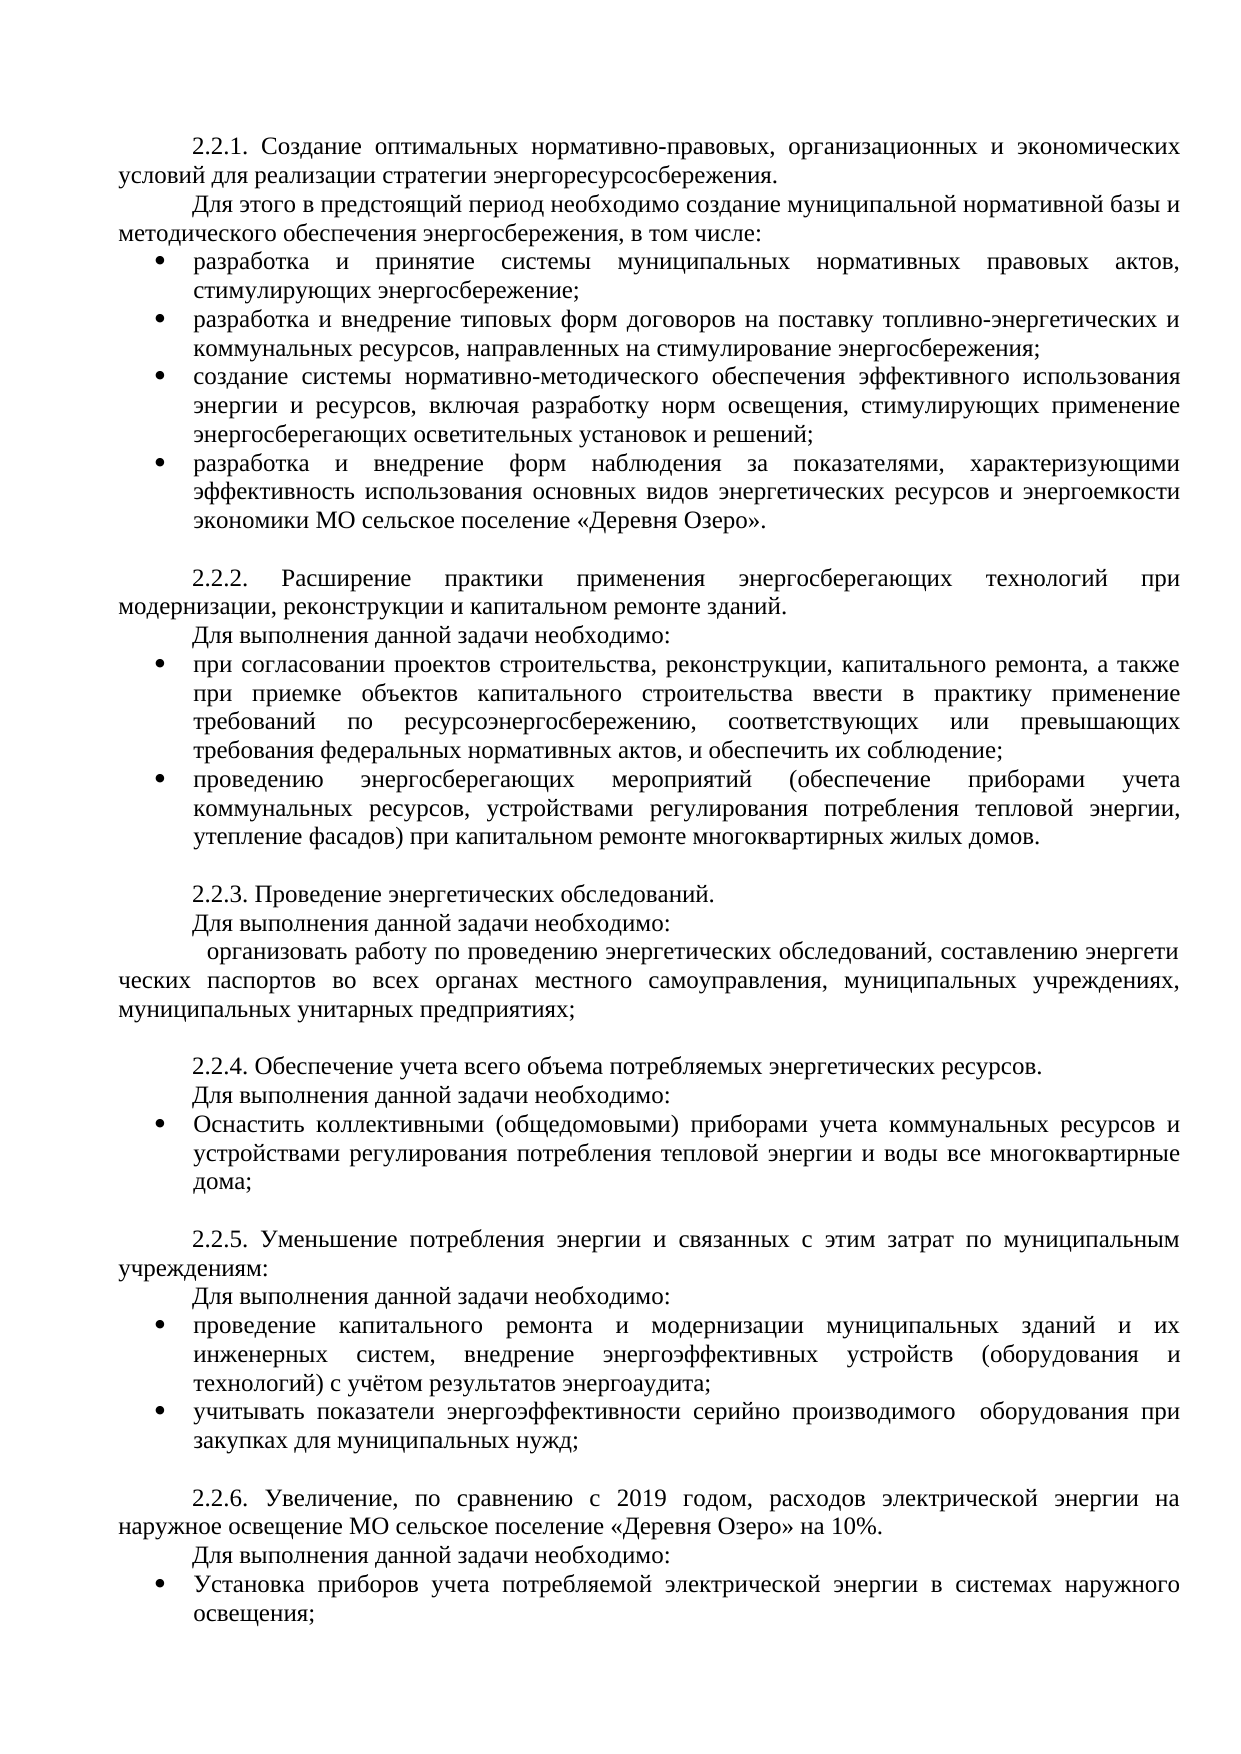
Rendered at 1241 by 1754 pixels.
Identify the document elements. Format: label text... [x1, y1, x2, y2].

text организовать работу по проведению энергетических обследований, составлению энергети ческих паспортов во всех органах местного самоуправления, муниципальных учреждениях, муниципальных унитарных предприятиях; [118, 936, 1181, 1023]
list разработка и внедрение форм наблюдения за показателями, характеризующими эффективность использования основных видов энергетических ресурсов и энергоемкости экономики МО сельское поселение «Деревня Озеро». [156, 448, 1181, 534]
text Для выполнения данной задачи необходимо: [118, 1540, 1181, 1569]
list разработка и принятие системы муниципальных нормативных правовых актов, стимулирующих энергосбережение; [156, 246, 1181, 304]
list проведению энергосберегающих мероприятий (обеспечение приборами учета коммунальных ресурсов, устройствами регулирования потребления тепловой энергии, утепление фасадов) при капитальном ремонте многоквартирных жилых домов. [156, 764, 1181, 850]
list проведение капитального ремонта и модернизации муниципальных зданий и их инженерных систем, внедрение энергоэффективных устройств (оборудования и технологий) с учётом результатов энергоаудита; [156, 1310, 1181, 1396]
text 2.2.2. Расширение практики применения энергосберегающих технологий при модернизации, реконструкции и капитальном ремонте зданий. [118, 563, 1181, 620]
text Для выполнения данной задачи необходимо: [118, 1281, 1181, 1310]
list Оснастить коллективными (общедомовыми) приборами учета коммунальных ресурсов и устройствами регулирования потребления тепловой энергии и воды все многоквартирные дома; [156, 1109, 1181, 1195]
text Для этого в предстоящий период необходимо создание муниципальной нормативной базы и методического обеспечения энергосбережения, в том числе: [118, 189, 1181, 246]
text 2.2.4. Обеспечение учета всего объема потребляемых энергетических ресурсов. [118, 1051, 1181, 1080]
list Установка приборов учета потребляемой электрической энергии в системах наружного освещения; [156, 1569, 1181, 1626]
list учитывать показатели энергоэффективности серийно производимого оборудования при закупках для муниципальных нужд; [156, 1396, 1181, 1454]
list при согласовании проектов строительства, реконструкции, капитального ремонта, а также при приемке объектов капитального строительства ввести в практику применение требований по ресурсоэнергосбережению, соответствующих или превышающих требования федеральных нормативных актов, и обеспечить их соблюдение; [156, 649, 1181, 764]
text 2.2.1. Создание оптимальных нормативно-правовых, организационных и экономических условий для реализации стратегии энергоресурсосбережения. [118, 131, 1181, 189]
list разработка и внедрение типовых форм договоров на поставку топливно-энергетических и коммунальных ресурсов, направленных на стимулирование энергосбережения; [156, 304, 1181, 361]
text Для выполнения данной задачи необходимо: [118, 1080, 1181, 1109]
text 2.2.6. Увеличение, по сравнению с 2019 годом, расходов электрической энергии на наружное освещение МО сельское поселение «Деревня Озеро» на 10%. [118, 1483, 1181, 1540]
text Для выполнения данной задачи необходимо: [118, 620, 1181, 649]
text Для выполнения данной задачи необходимо: [118, 908, 1181, 936]
text 2.2.3. Проведение энергетических обследований. [118, 879, 1181, 908]
text 2.2.5. Уменьшение потребления энергии и связанных с этим затрат по муниципальным учреждениям: [118, 1224, 1181, 1281]
list создание системы нормативно-методического обеспечения эффективного использования энергии и ресурсов, включая разработку норм освещения, стимулирующих применение энергосберегающих осветительных установок и решений; [156, 361, 1181, 448]
